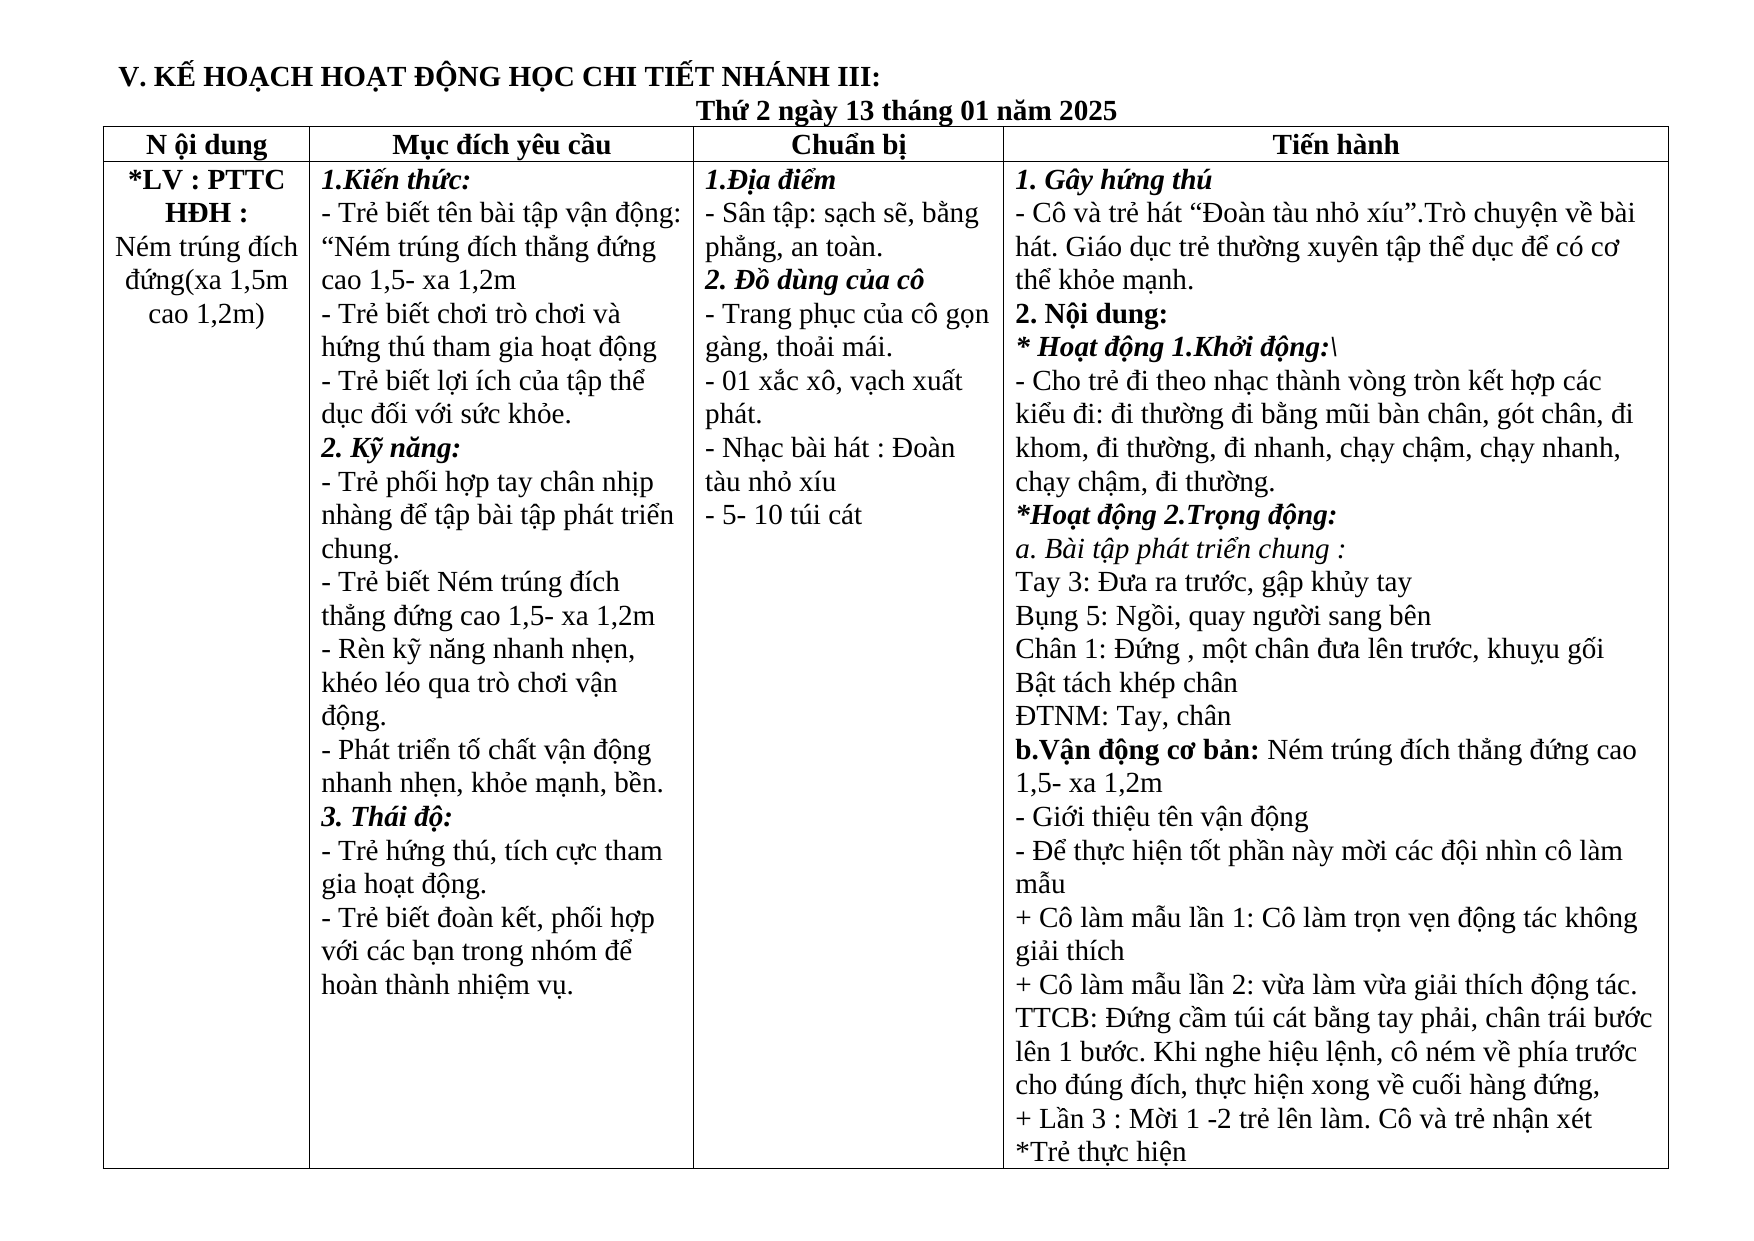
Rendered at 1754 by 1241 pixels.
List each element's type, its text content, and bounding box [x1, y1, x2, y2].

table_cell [1004, 162, 1668, 1168]
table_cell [310, 162, 693, 1168]
text Thứ 2 ngày 13 tháng 01 năm 2025 [118, 93, 1695, 126]
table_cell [694, 162, 1003, 1168]
table_header N ội dung [104, 127, 309, 161]
table_header Mục đích yêu cầu [310, 127, 693, 161]
table_header Chuẩn bị [694, 127, 1003, 161]
text V. KẾ HOẠCH HOẠT ĐỘNG HỌC CHI TIẾT NHÁNH III: [118, 59, 1695, 93]
table_header Tiến hành [1004, 127, 1668, 161]
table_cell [104, 162, 309, 1168]
